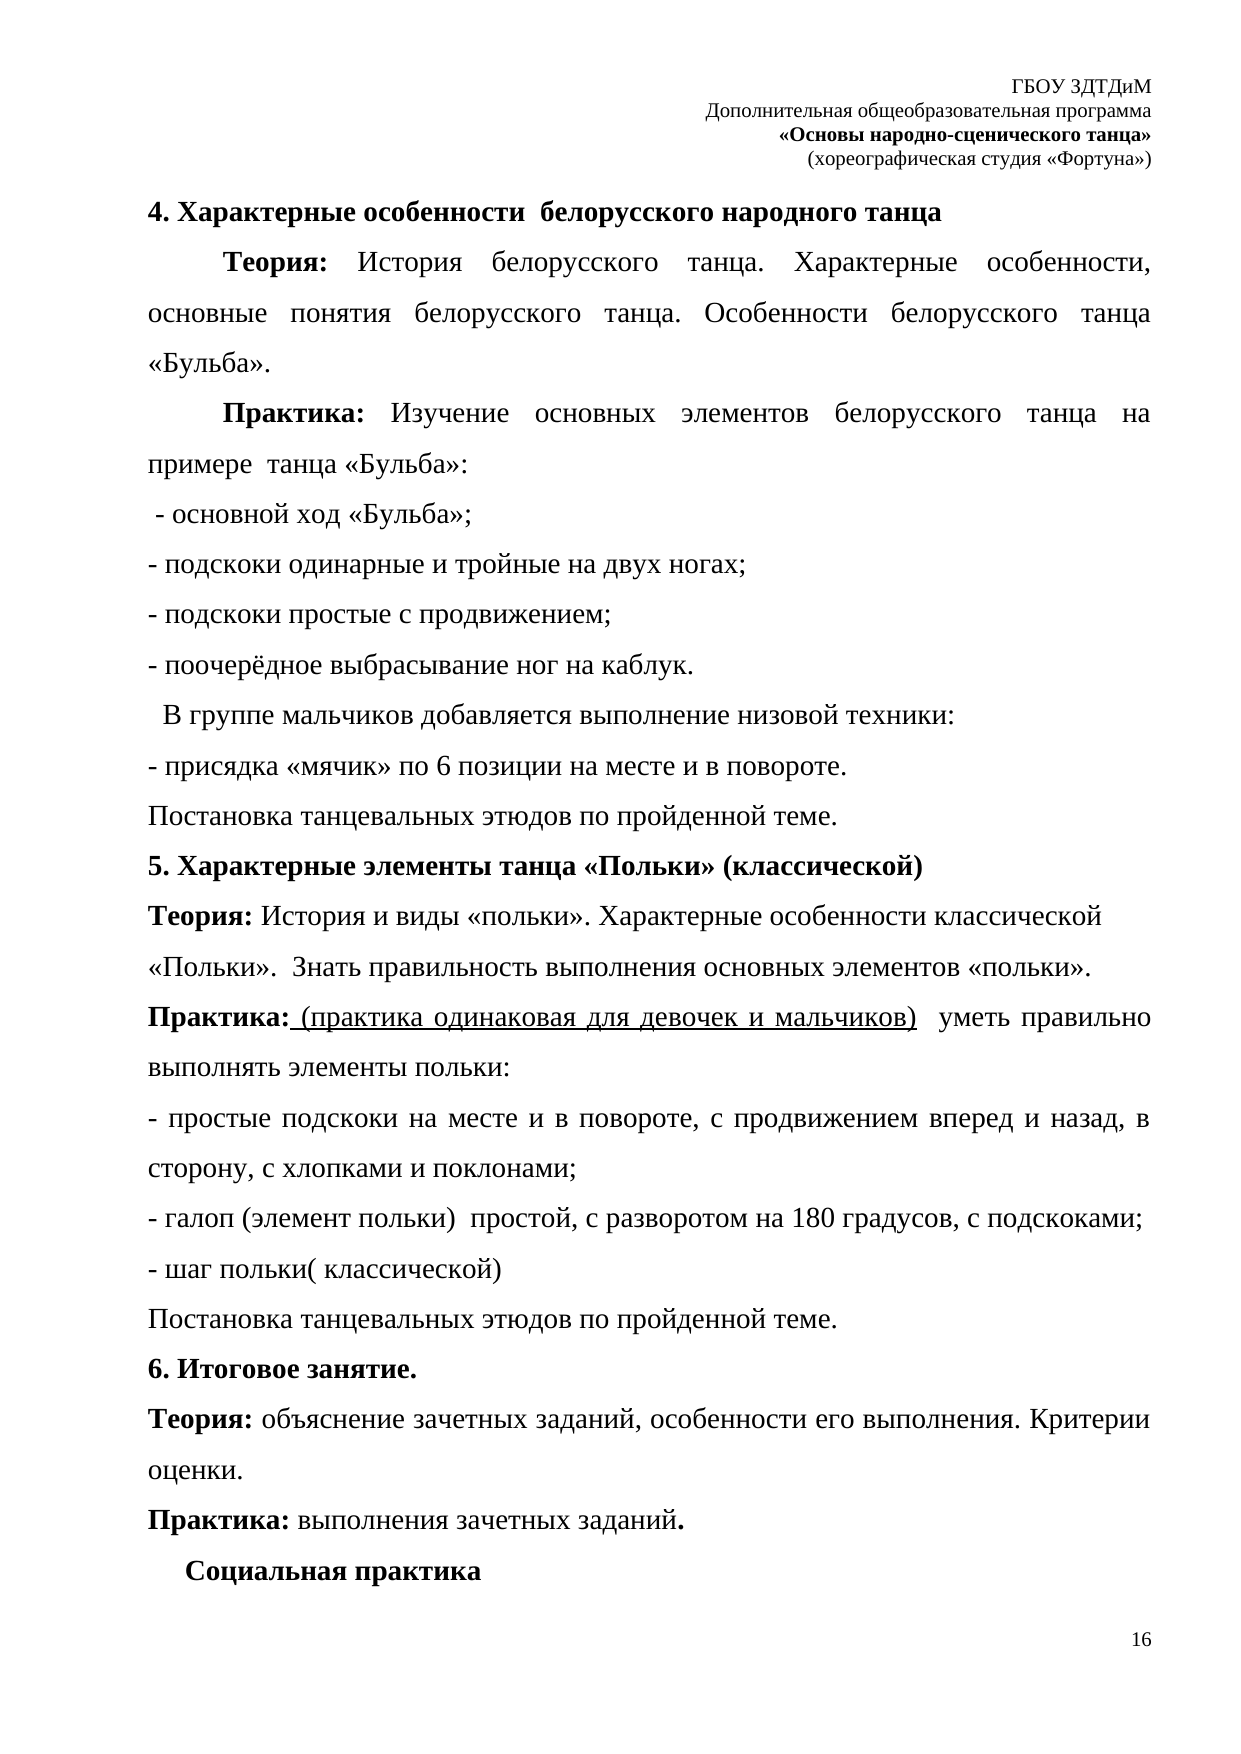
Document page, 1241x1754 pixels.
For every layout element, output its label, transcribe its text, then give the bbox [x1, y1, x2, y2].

text Постановка танцевальных этюдов по пройденной теме. [148, 798, 1152, 831]
text - подскоки простые с продвижением; [148, 597, 1152, 630]
text 4. Характерные особенности белорусского народного танца [148, 194, 1152, 228]
text Теория: История и виды «польки». Характерные особенности классической «Польки». Знать правильность выполнения основных элементов «польки». [148, 898, 1152, 982]
text - присядка «мячик» по 6 позиции на месте и в повороте. [148, 748, 1152, 781]
text - галоп (элемент польки) простой, с разворотом на 180 градусов, с подскоками; [148, 1200, 1152, 1234]
text Теория: объяснение зачетных заданий, особенности его выполнения. Критерии оценки. [148, 1402, 1152, 1486]
text - подскоки одинарные и тройные на двух ногах; [148, 546, 1152, 580]
text Социальная практика [148, 1553, 1152, 1586]
text Практика: Изучение основных элементов белорусского танца на примере танца «Бульба»: [148, 395, 1152, 479]
text - шаг польки( классической) [148, 1251, 1152, 1284]
text Практика: (практика одинаковая для девочек и мальчиков) уметь правильно выполнять элементы польки: [148, 999, 1152, 1083]
text Постановка танцевальных этюдов по пройденной теме. [148, 1301, 1152, 1334]
text Теория: История белорусского танца. Характерные особенности, основные понятия белорусского танца. Особенности белорусского танца «Бульба». [148, 244, 1152, 379]
text 6. Итоговое занятие. [148, 1351, 1152, 1385]
text - простые подскоки на месте и в повороте, с продвижением вперед и назад, в сторону, с хлопками и поклонами; [148, 1100, 1152, 1184]
text Практика: выполнения зачетных заданий. [148, 1502, 1152, 1536]
text - основной ход «Бульба»; [148, 496, 1152, 529]
text - поочерёдное выбрасывание ног на каблук. [148, 647, 1152, 681]
text В группе мальчиков добавляется выполнение низовой техники: [162, 697, 1162, 731]
text 5. Характерные элементы танца «Польки» (классической) [148, 848, 1152, 882]
